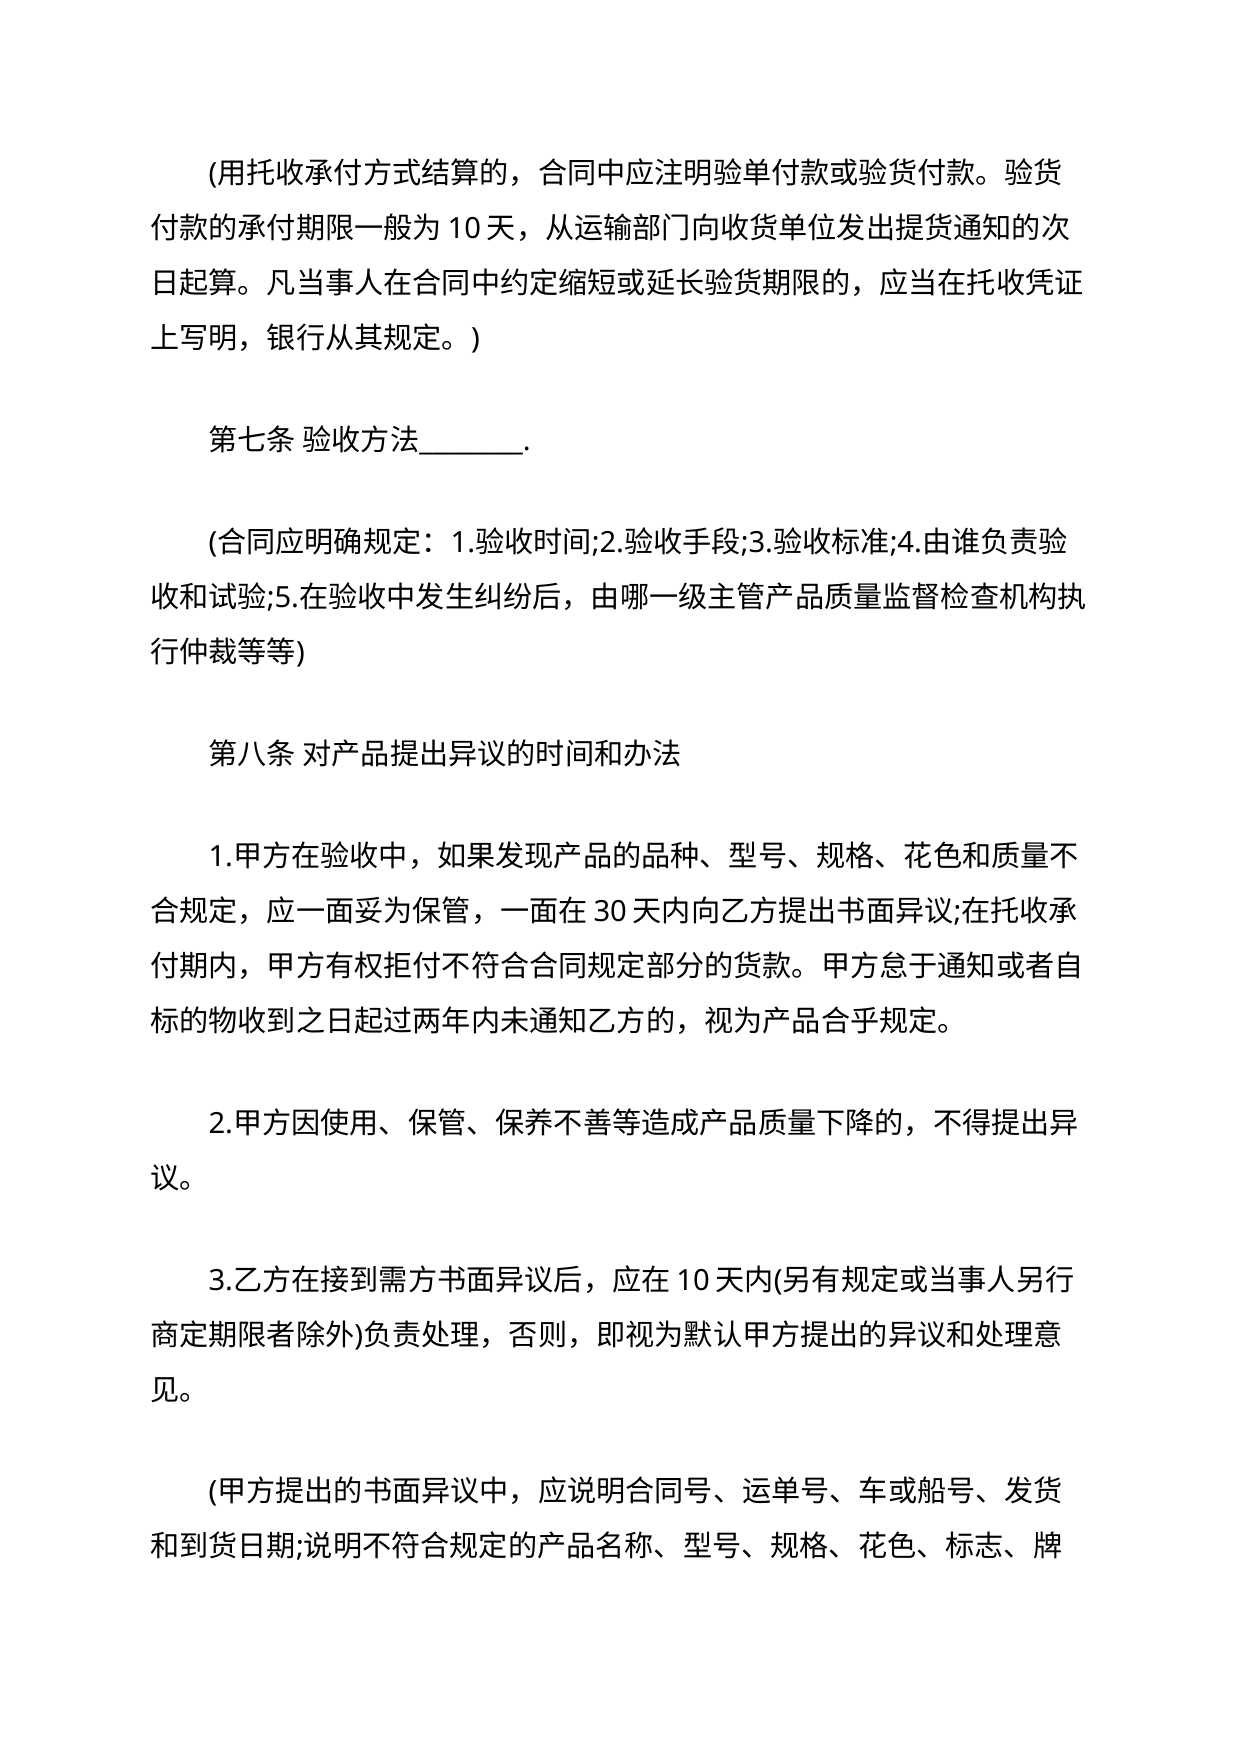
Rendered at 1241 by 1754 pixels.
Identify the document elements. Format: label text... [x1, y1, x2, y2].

text 第八条 对产品提出异议的时间和办法 [150, 731, 1090, 773]
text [150, 1468, 1090, 1565]
text (用托收承付方式结算的，合同中应注明验单付款或验货付款。验货付款的承付期限一般为10天，从运输部门向收货单位发出提货通知的次日起算。凡当事人在合同中约定缩短或延长验货期限的，应当在托收凭证上写明，银行从其规定。) [150, 150, 1090, 357]
text 3.乙方在接到需方书面异议后，应在10天内(另有规定或当事人另行商定期限者除外)负责处理，否则，即视为默认甲方提出的异议和处理意见。 [150, 1256, 1090, 1408]
text (合同应明确规定：1.验收时间;2.验收手段;3.验收标准;4.由谁负责验收和试验;5.在验收中发生纠纷后，由哪一级主管产品质量监督检查机构执行仲裁等等) [150, 519, 1090, 671]
text 第七条 验收方法________. [150, 417, 1090, 459]
text 1.甲方在验收中，如果发现产品的品种、型号、规格、花色和质量不合规定，应一面妥为保管，一面在30天内向乙方提出书面异议;在托收承付期内，甲方有权拒付不符合合同规定部分的货款。甲方怠于通知或者自标的物收到之日起过两年内未通知乙方的，视为产品合乎规定。 [150, 833, 1090, 1040]
text 2.甲方因使用、保管、保养不善等造成产品质量下降的，不得提出异议。 [150, 1099, 1090, 1197]
